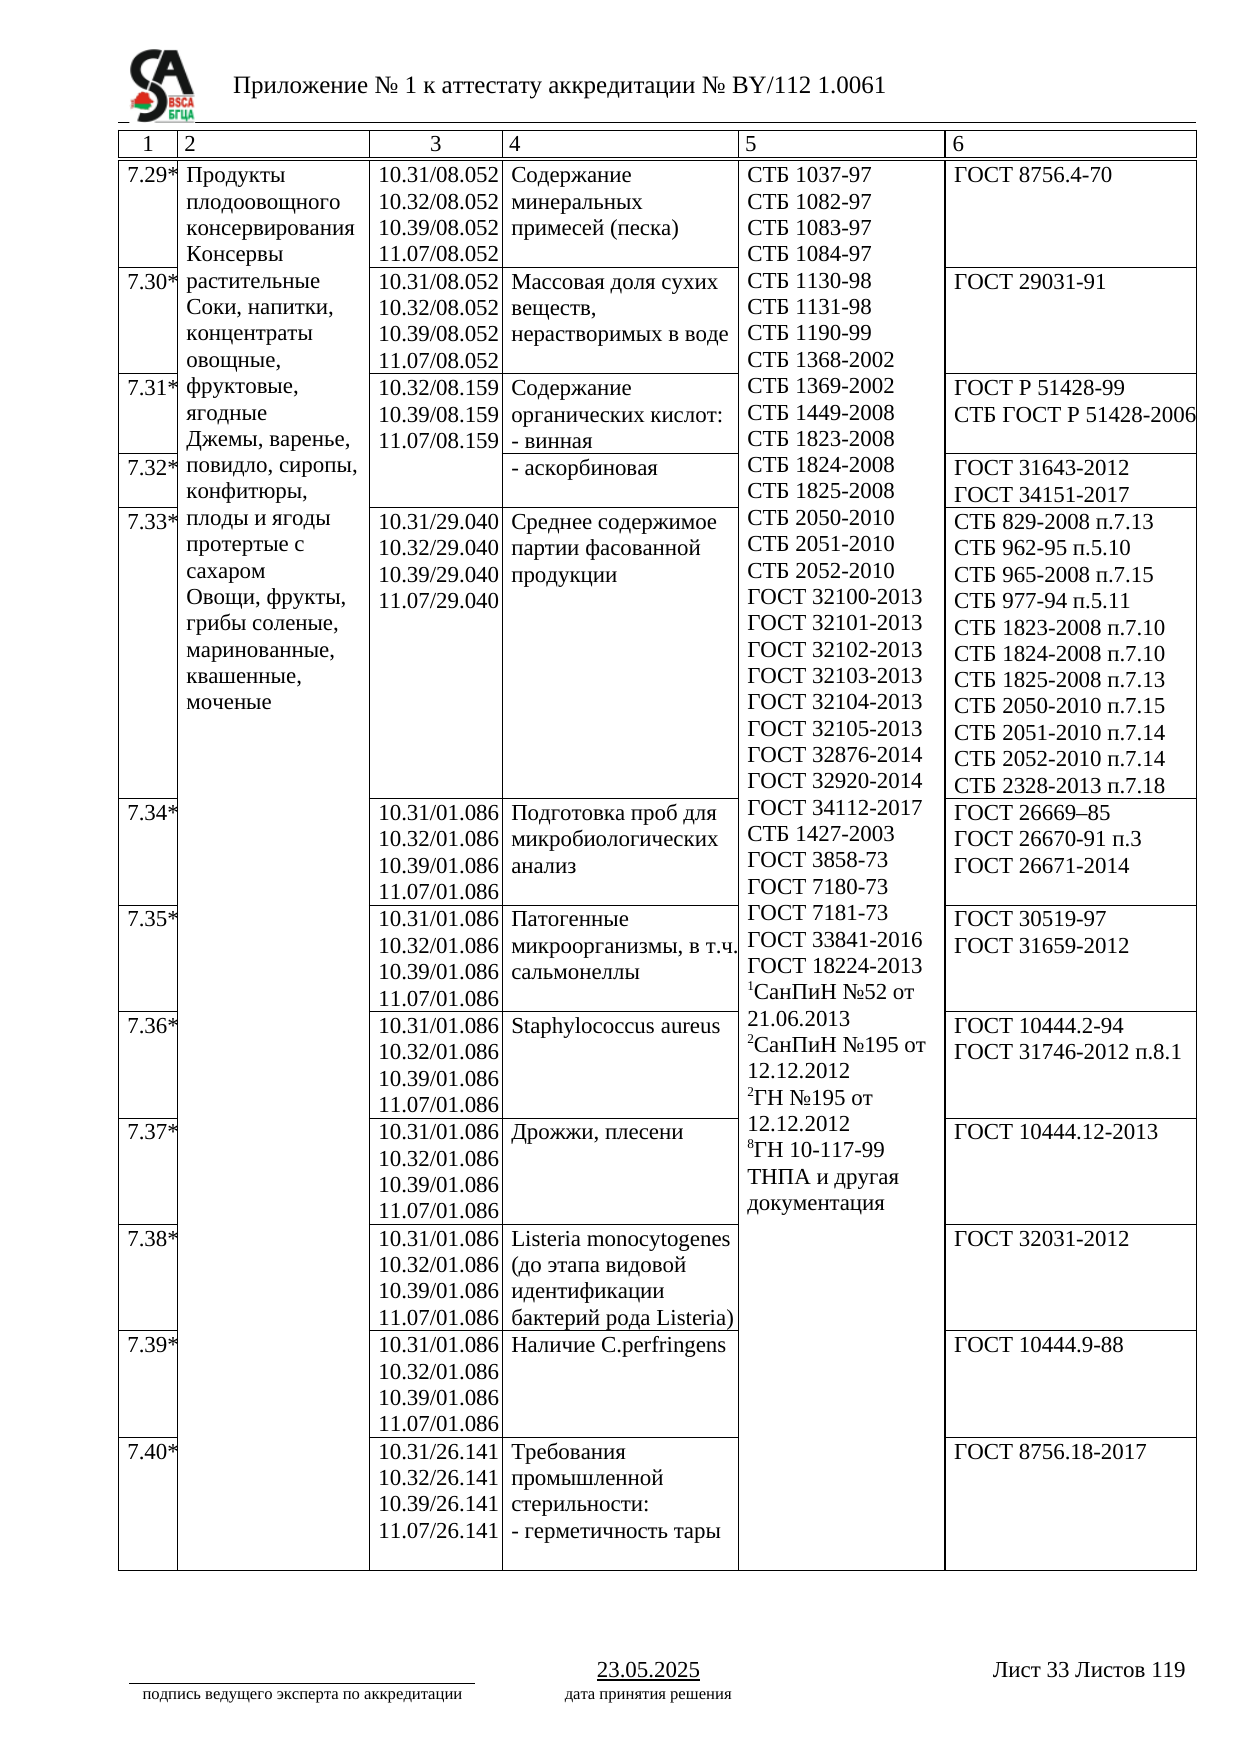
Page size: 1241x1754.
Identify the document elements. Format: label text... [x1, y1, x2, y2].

table_cell 10.31/01.086 10.32/01.086 10.39/01.086 11.07/01.086 [370, 1119, 502, 1224]
table_cell Требования промышленной стерильности: - герметичность тары [503, 1438, 738, 1569]
table_cell ГОСТ 32031-2012 [946, 1225, 1196, 1330]
picture [129, 47, 195, 123]
table_cell ГОСТ Р 51428-99 СТБ ГОСТ Р 51428-2006 [946, 374, 1196, 453]
table_cell СТБ 829-2008 п.7.13 СТБ 962-95 п.5.10 СТБ 965-2008 п.7.15 СТБ 977-94 п.5.11 СТБ 1823-2008 п.7.10 СТБ 1824-2008 п.7.10 СТБ 1825-2008 п.7.13 СТБ 2050-2010 п.7.15 СТБ 2051-2010 п.7.14 СТБ 2052-2010 п.7.14 СТБ 2328-2013 п.7.18 [946, 508, 1196, 798]
table_cell ГОСТ 30519-97 ГОСТ 31659-2012 [946, 906, 1196, 1011]
table_cell Наличие C.perfringens [503, 1331, 738, 1437]
table_cell Staphylococcus aureus [503, 1012, 738, 1117]
table_cell Массовая доля сухих веществ, нерастворимых в воде [503, 268, 738, 373]
table_cell Содержание органических кислот: - винная [503, 374, 738, 453]
table_cell ГОСТ 10444.9-88 [946, 1331, 1196, 1437]
table_cell 7.35* [119, 906, 177, 1011]
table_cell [739, 161, 944, 1569]
table_cell Дрожжи, плесени [503, 1119, 738, 1224]
table_cell 7.31* [119, 374, 177, 453]
table_cell Listeria monocytogenes (до этапа видовой идентификации бактерий рода Listeria) [503, 1225, 738, 1330]
table_cell Содержание минеральных примесей (песка) [503, 161, 738, 267]
table_cell 10.31/08.052 10.32/08.052 10.39/08.052 11.07/08.052 [370, 161, 502, 267]
table_cell 10.31/01.086 10.32/01.086 10.39/01.086 11.07/01.086 [370, 799, 502, 904]
table_cell Патогенные микроорганизмы, в т.ч. сальмонеллы [503, 906, 738, 1011]
table_cell 7.37* [119, 1119, 177, 1224]
table_cell 10.31/01.086 10.32/01.086 10.39/01.086 11.07/01.086 [370, 906, 502, 1011]
table_cell - аскорбиновая [503, 454, 738, 507]
table_cell 7.39* [119, 1331, 177, 1437]
table_cell 7.33* [119, 508, 177, 798]
table_cell 7.40* [119, 1438, 177, 1569]
table_cell 10.32/08.159 10.39/08.159 11.07/08.159 [370, 374, 502, 507]
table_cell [178, 161, 369, 1569]
table_cell 10.31/29.040 10.32/29.040 10.39/29.040 11.07/29.040 [370, 508, 502, 798]
table_cell 7.29* [119, 161, 177, 267]
table_cell Среднее содержимое партии фасованной продукции [503, 508, 738, 798]
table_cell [370, 1331, 502, 1437]
table_cell ГОСТ 29031-91 [946, 268, 1196, 373]
table_cell ГОСТ 8756.4-70 [946, 161, 1196, 267]
table_cell 7.30* [119, 268, 177, 373]
table_cell 10.31/01.086 10.32/01.086 10.39/01.086 11.07/01.086 [370, 1225, 502, 1330]
table_cell 7.34* [119, 799, 177, 904]
table_cell 7.36* [119, 1012, 177, 1117]
table_cell 10.31/26.141 10.32/26.141 10.39/26.141 11.07/26.141 [370, 1438, 502, 1569]
table_cell 10.31/01.086 10.32/01.086 10.39/01.086 11.07/01.086 [370, 1012, 502, 1117]
table_cell 7.32* [119, 454, 177, 507]
table_cell ГОСТ 31643-2012 ГОСТ 34151-2017 [946, 454, 1196, 507]
table_cell ГОСТ 8756.18-2017 [946, 1438, 1196, 1569]
table_cell Подготовка проб для микробиологических анализ [503, 799, 738, 904]
table_cell ГОСТ 10444.12-2013 [946, 1119, 1196, 1224]
table_cell ГОСТ 10444.2-94 ГОСТ 31746-2012 п.8.1 [946, 1012, 1196, 1117]
table_cell 7.38* [119, 1225, 177, 1330]
table_cell ГОСТ 26669–85 ГОСТ 26670-91 п.3 ГОСТ 26671-2014 [946, 799, 1196, 904]
table_cell 10.31/08.052 10.32/08.052 10.39/08.052 11.07/08.052 [370, 268, 502, 373]
